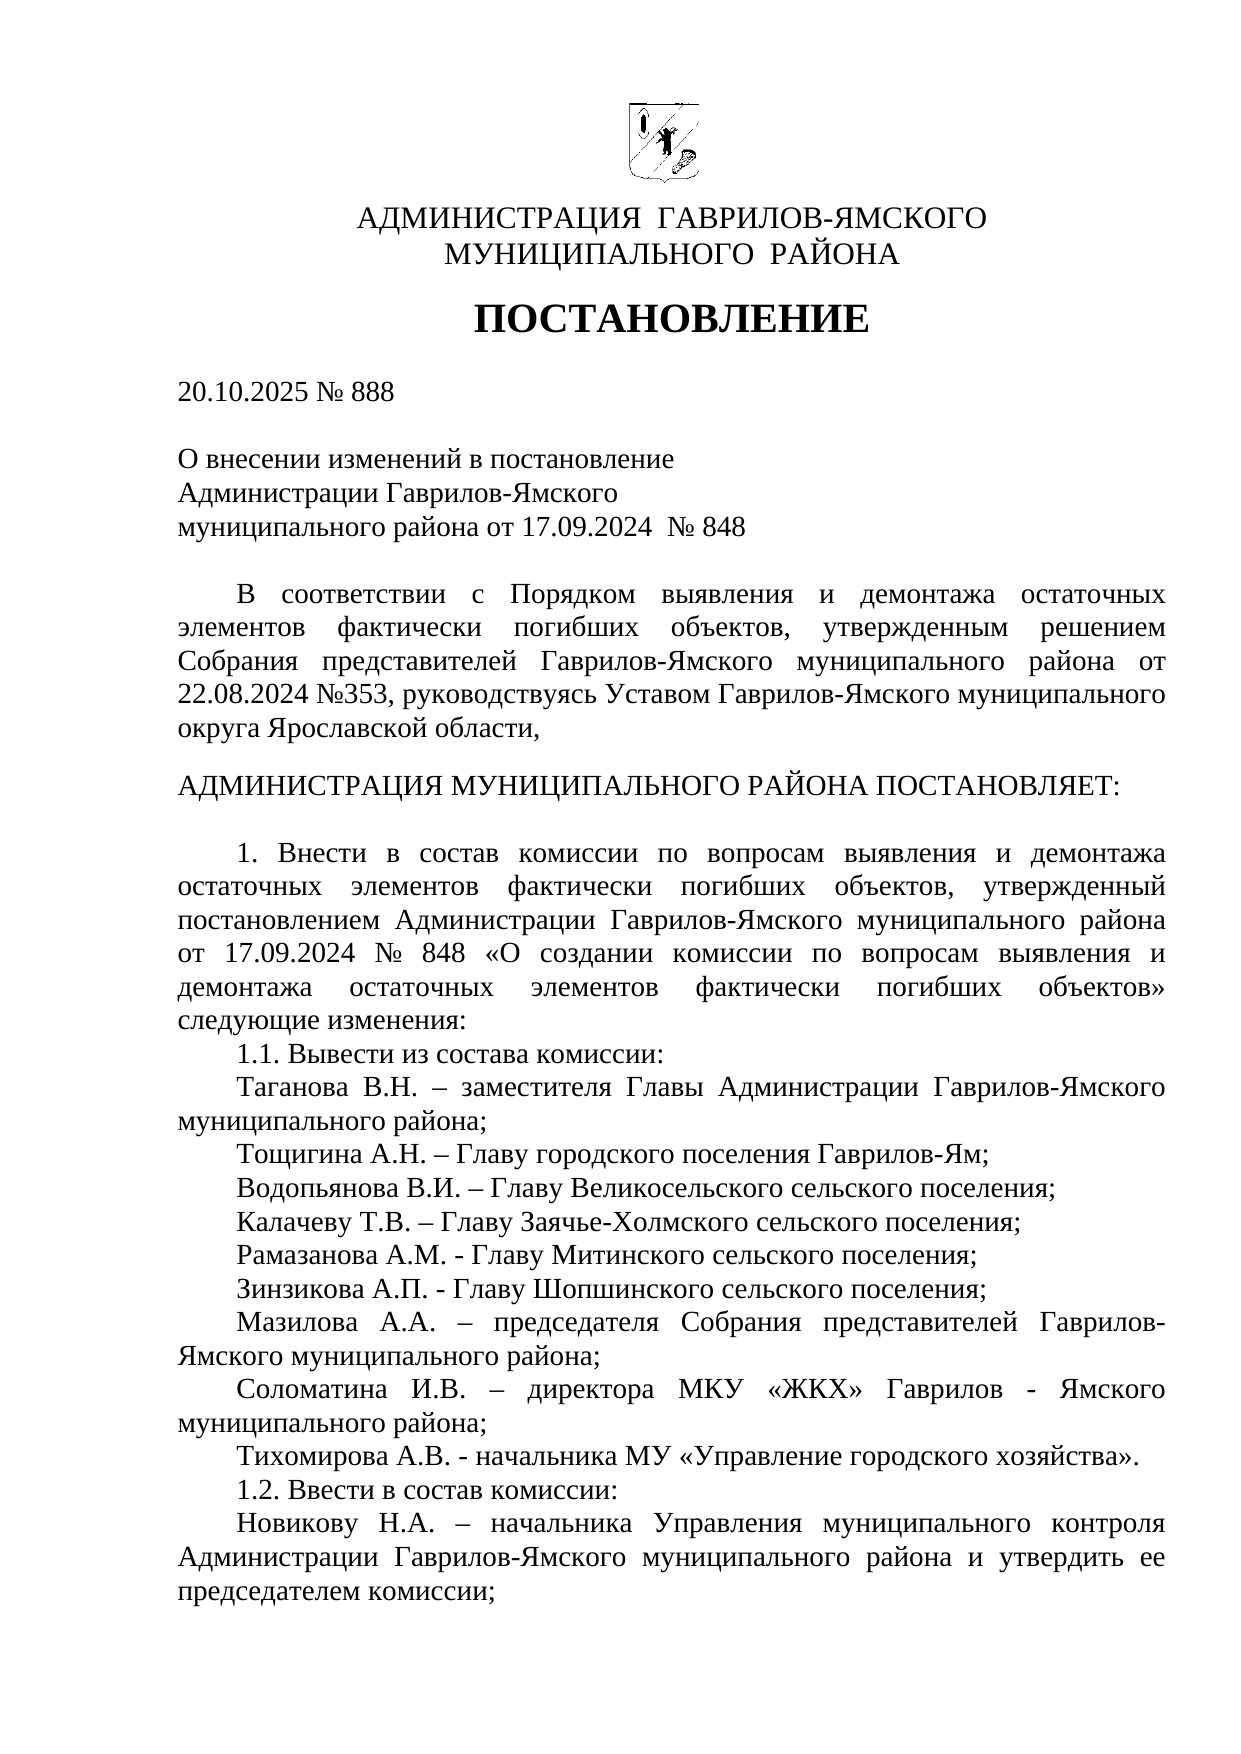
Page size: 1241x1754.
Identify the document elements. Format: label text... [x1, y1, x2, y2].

text 1. Внести в состав комиссии по вопросам выявления и демонтажа остаточных элементов фактически погибших объектов, утвержденный постановлением Администрации Гаврилов-Ямского муниципального района от 17.09.2024 № 848 «О создании комиссии по вопросам выявления и демонтажа остаточных элементов фактически погибших объектов» следующие изменения: [177, 835, 1167, 1036]
text Мазилова А.А. – председателя Собрания представителей Гаврилов-Ямского муниципального района; [177, 1304, 1167, 1371]
text Калачеву Т.В. – Главу Заячье-Холмского сельского поселения; [177, 1204, 1167, 1237]
text Новикову Н.А. – начальника Управления муниципального контроля Администрации Гаврилов-Ямского муниципального района и утвердить ее председателем комиссии; [177, 1506, 1167, 1606]
text Рамазанова А.М. - Главу Митинского сельского поселения; [177, 1237, 1167, 1271]
text О внесении изменений в постановление [177, 442, 1167, 475]
text 20.10.2025 № 888 [177, 374, 1167, 408]
text В соответствии с Порядком выявления и демонтажа остаточных элементов фактически погибших объектов, утвержденным решением Собрания представителей Гаврилов-Ямского муниципального района от 22.08.2024 №353, руководствуясь Уставом Гаврилов-Ямского муниципального округа Ярославской области, [177, 576, 1167, 743]
text АДМИНИСТРАЦИЯ МУНИЦИПАЛЬНОГО РАЙОНА ПОСТАНОВЛЯЕТ: [177, 768, 1167, 801]
picture [629, 103, 699, 183]
text Тихомирова А.В. - начальника МУ «Управление городского хозяйства». [177, 1438, 1167, 1472]
text 1.2. Ввести в состав комиссии: [177, 1472, 1167, 1506]
text 1.1. Вывести из состава комиссии: [177, 1036, 1167, 1069]
text МУНИЦИПАЛЬНОГО РАЙОНА [177, 236, 1167, 272]
text ПОСТАНОВЛЕНИЕ [177, 293, 1167, 341]
text Администрации Гаврилов-Ямского [177, 475, 1167, 509]
text муниципального района от 17.09.2024 № 848 [177, 509, 1167, 542]
text Зинзикова А.П. - Главу Шопшинского сельского поселения; [177, 1271, 1167, 1304]
text Соломатина И.В. – директора МКУ «ЖКХ» Гаврилов - Ямского муниципального района; [177, 1371, 1167, 1438]
text Водопьянова В.И. – Главу Великосельского сельского поселения; [177, 1170, 1167, 1204]
text Таганова В.Н. – заместителя Главы Администрации Гаврилов-Ямского муниципального района; [177, 1069, 1167, 1137]
text Тощигина А.Н. – Главу городского поселения Гаврилов-Ям; [177, 1137, 1167, 1170]
text АДМИНИСТРАЦИЯ ГАВРИЛОВ-ЯМСКОГО [177, 200, 1167, 236]
